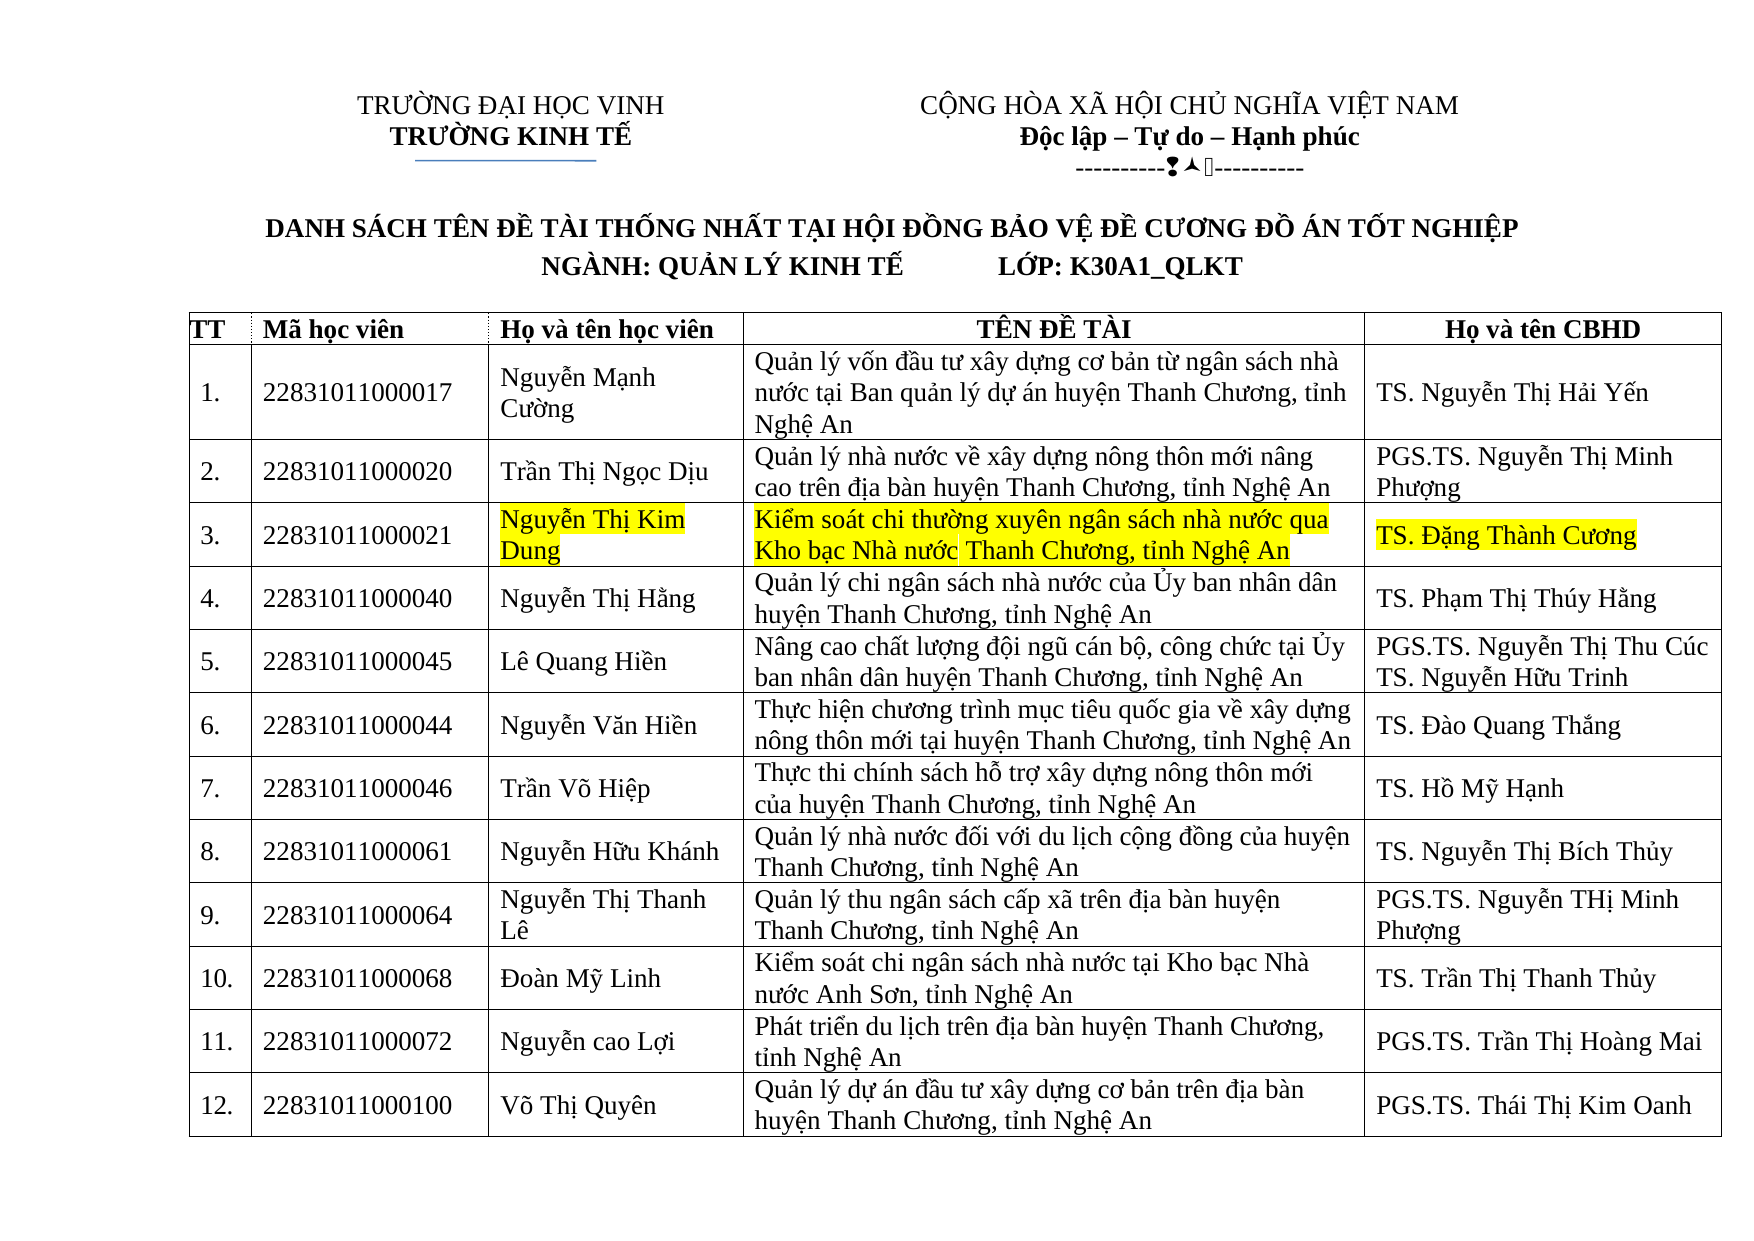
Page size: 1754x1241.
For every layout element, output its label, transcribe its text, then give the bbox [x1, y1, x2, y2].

table_cell [190, 440, 251, 502]
table_header TT [190, 313, 251, 344]
table_cell Kiểm soát chi ngân sách nhà nước tại Kho bạc Nhà nước Anh Sơn, tỉnh Nghệ An [744, 947, 1364, 1009]
table_cell Võ Thị Quyên [489, 1073, 743, 1136]
table_cell Thực hiện chương trình mục tiêu quốc gia về xây dựng nông thôn mới tại huyện Thanh Chương, tỉnh Nghệ An [744, 693, 1364, 756]
table_cell TS. Đào Quang Thắng [1365, 693, 1721, 756]
table_cell Quản lý vốn đầu tư xây dựng cơ bản từ ngân sách nhà nước tại Ban quản lý dự án huyện Thanh Chương, tỉnh Nghệ An [744, 345, 1364, 439]
table_cell Quản lý nhà nước về xây dựng nông thôn mới nâng cao trên địa bàn huyện Thanh Chương, tỉnh Nghệ An [744, 440, 1364, 502]
table_cell TS. Hồ Mỹ Hạnh [1365, 757, 1721, 819]
table_cell [190, 345, 251, 439]
table_cell [190, 1010, 251, 1072]
table_cell PGS.TS. Nguyễn Thị Minh Phượng [1365, 440, 1721, 502]
table_cell 22831011000061 [252, 820, 488, 882]
table_cell Nguyễn Thị Hằng [489, 567, 743, 629]
table_cell Nguyễn cao Lợi [489, 1010, 743, 1072]
table_cell 22831011000020 [252, 440, 488, 502]
table_cell Nâng cao chất lượng đội ngũ cán bộ, công chức tại Ủy ban nhân dân huyện Thanh Chương, tỉnh Nghệ An [744, 630, 1364, 692]
table_header TÊN ĐỀ TÀI [744, 313, 1364, 344]
table_cell Nguyễn Mạnh Cường [489, 345, 743, 439]
table_cell [190, 567, 251, 629]
text NGÀNH: QUẢN LÝ KINH TẾ LỚP: K30A1_QLKT [148, 250, 1636, 281]
table_cell 22831011000072 [252, 1010, 488, 1072]
table_cell PGS.TS. Thái Thị Kim Oanh [1365, 1073, 1721, 1136]
table_cell Nguyễn Văn Hiền [489, 693, 743, 756]
table_cell [190, 820, 251, 882]
table_header Họ và tên CBHD [1365, 313, 1721, 344]
table_header CỘNG HÒA XÃ HỘI CHỦ NGHĨA VIỆT NAM Độc lập – Tự do – Hạnh phúc -------------------- [809, 89, 1571, 206]
table_cell 22831011000044 [252, 693, 488, 756]
table_cell [190, 503, 251, 566]
table_cell Nguyễn Thị Kim Dung [560, 503, 743, 566]
table_cell TS. Đặng Thành Cương [1365, 503, 1721, 566]
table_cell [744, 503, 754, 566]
table_cell Thực thi chính sách hỗ trợ xây dựng nông thôn mới của huyện Thanh Chương, tỉnh Nghệ An [744, 757, 1364, 819]
table_cell TS. Trần Thị Thanh Thủy [1365, 947, 1721, 1009]
table_cell TS. Nguyễn Thị Bích Thủy [1365, 820, 1721, 882]
table_cell 22831011000064 [252, 883, 488, 946]
table_cell Quản lý nhà nước đối với du lịch cộng đồng của huyện Thanh Chương, tỉnh Nghệ An [744, 820, 1364, 882]
table_cell Trần Thị Ngọc Dịu [489, 440, 743, 502]
table_cell PGS.TS. Nguyễn THị Minh Phượng [1365, 883, 1721, 946]
table_cell 22831011000100 [252, 1073, 488, 1136]
table_cell Quản lý chi ngân sách nhà nước của Ủy ban nhân dân huyện Thanh Chương, tỉnh Nghệ An [744, 567, 1364, 629]
table_cell Quản lý thu ngân sách cấp xã trên địa bàn huyện Thanh Chương, tỉnh Nghệ An [744, 883, 1364, 946]
table_cell 22831011000040 [252, 567, 488, 629]
table_cell PGS.TS. Nguyễn Thị Thu Cúc TS. Nguyễn Hữu Trinh [1365, 630, 1721, 692]
table_cell 22831011000068 [252, 947, 488, 1009]
table_cell PGS.TS. Trần Thị Hoàng Mai [1365, 1010, 1721, 1072]
table_header Mã học viên [251, 313, 489, 344]
table_cell TS. Phạm Thị Thúy Hằng [1365, 567, 1721, 629]
table_header Họ và tên học viên [489, 313, 743, 344]
table_cell [190, 757, 251, 819]
table_cell 22831011000017 [252, 345, 488, 439]
table_cell [190, 1073, 251, 1136]
table_cell Trần Võ Hiệp [489, 757, 743, 819]
table_cell Phát triển du lịch trên địa bàn huyện Thanh Chương, tỉnh Nghệ An [744, 1010, 1364, 1072]
table_cell [190, 630, 251, 692]
table_cell 22831011000021 [252, 503, 488, 566]
text DANH SÁCH TÊN ĐỀ TÀI THỐNG NHẤT TẠI HỘI ĐỒNG BẢO VỆ ĐỀ CƯƠNG ĐỒ ÁN TỐT NGHIỆP [148, 95, 1636, 244]
table_cell Nguyễn Thị Thanh Lê [489, 883, 743, 946]
table_cell [190, 883, 251, 946]
table_cell Quản lý dự án đầu tư xây dựng cơ bản trên địa bàn huyện Thanh Chương, tỉnh Nghệ An [744, 1073, 1364, 1136]
table_cell [190, 947, 251, 1009]
table_cell 22831011000046 [252, 757, 488, 819]
table_cell 22831011000045 [252, 630, 488, 692]
table_cell TS. Nguyễn Thị Hải Yến [1365, 345, 1721, 439]
table_cell Nguyễn Hữu Khánh [489, 820, 743, 882]
table_header TRƯỜNG ĐẠI HỌC VINH TRƯỜNG KINH TẾ [213, 89, 808, 206]
table_cell Lê Quang Hiền [489, 630, 743, 692]
table_cell [190, 693, 251, 756]
table_cell Đoàn Mỹ Linh [489, 947, 743, 1009]
